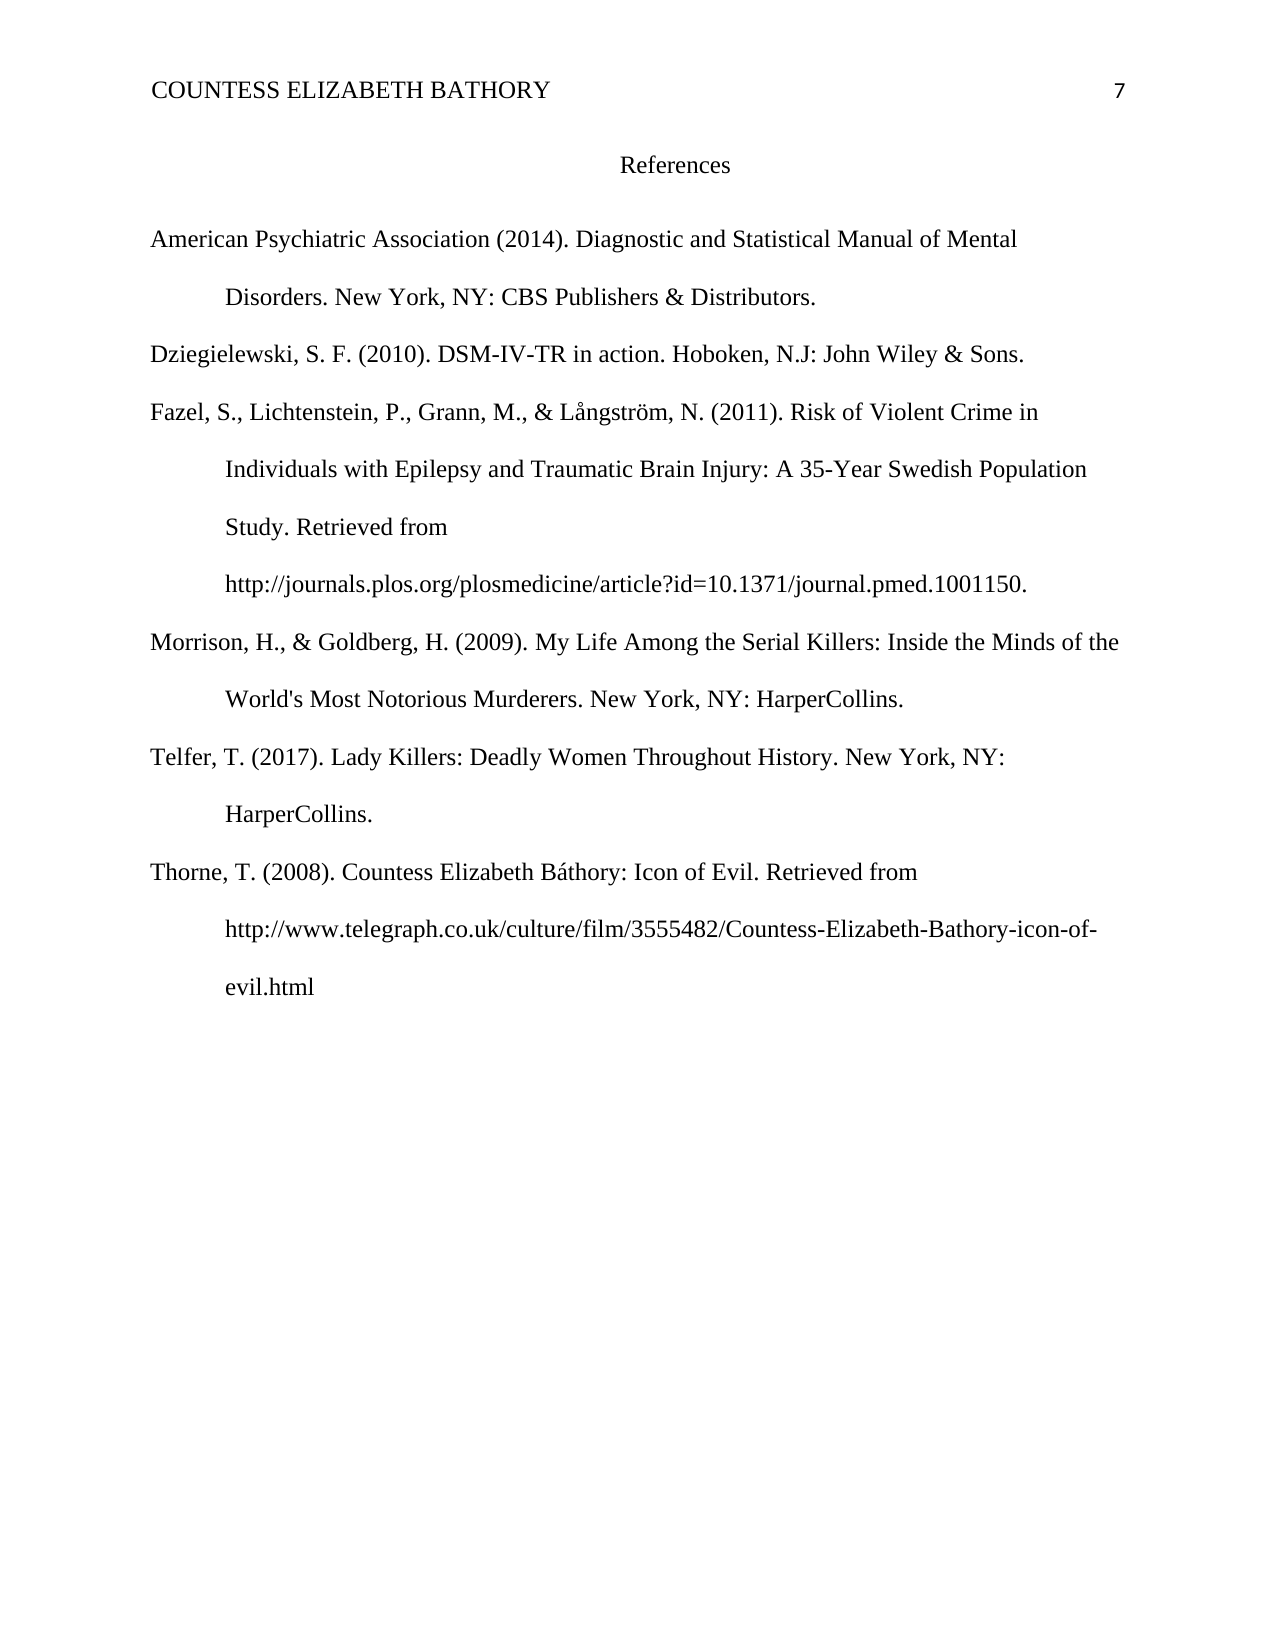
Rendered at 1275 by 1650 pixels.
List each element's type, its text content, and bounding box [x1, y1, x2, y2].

text Telfer, T. (2017). Lady Killers: Deadly Women Throughout History. New York, NY: HarperCollins. [150, 742, 1125, 828]
text Dziegielewski, S. F. (2010). DSM-IV-TR in action. Hoboken, N.J: John Wiley & Sons. [150, 339, 1125, 368]
text American Psychiatric Association (2014). Diagnostic and Statistical Manual of Mental Disorders. New York, NY: CBS Publishers & Distributors. [150, 224, 1125, 310]
text References [150, 150, 1125, 179]
text Thorne, T. (2008). Countess Elizabeth Báthory: Icon of Evil. Retrieved from http://www.telegraph.co.uk/culture/film/3555482/Countess-Elizabeth-Bathory-icon-of-evil.html [150, 857, 1125, 1000]
text Morrison, H., & Goldberg, H. (2009). My Life Among the Serial Killers: Inside the Minds of the World's Most Notorious Murderers. New York, NY: HarperCollins. [150, 627, 1125, 713]
text Fazel, S., Lichtenstein, P., Grann, M., & Långström, N. (2011). Risk of Violent Crime in Individuals with Epilepsy and Traumatic Brain Injury: A 35-Year Swedish Population Study. Retrieved from http://journals.plos.org/plosmedicine/article?id=10.1371/journal.pmed.1001150. [150, 397, 1125, 598]
